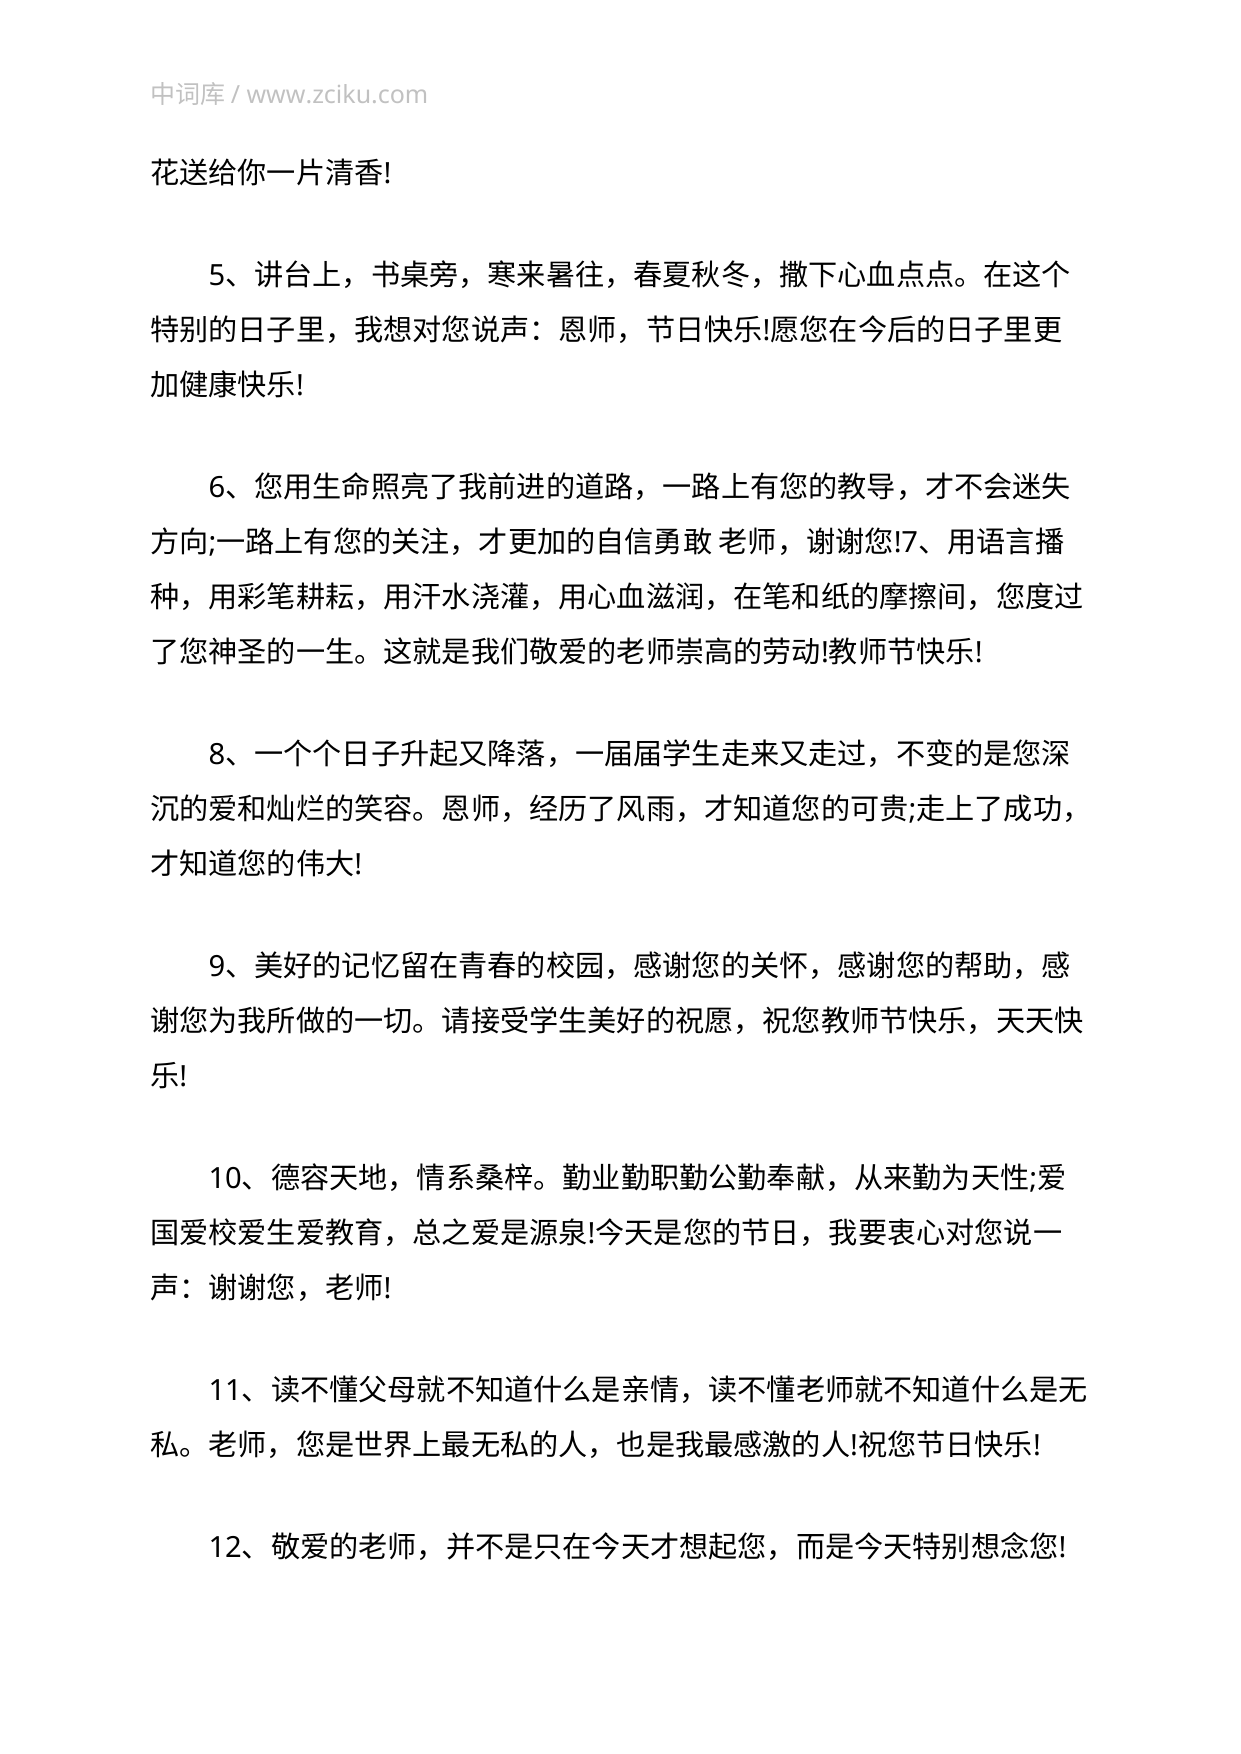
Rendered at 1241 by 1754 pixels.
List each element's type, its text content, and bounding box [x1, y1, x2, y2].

text 9、美好的记忆留在青春的校园，感谢您的关怀，感谢您的帮助，感谢您为我所做的一切。请接受学生美好的祝愿，祝您教师节快乐，天天快乐! [150, 943, 1090, 1095]
text 8、一个个日子升起又降落，一届届学生走来又走过，不变的是您深沉的爱和灿烂的笑容。恩师，经历了风雨，才知道您的可贵;走上了成功，才知道您的伟大! [150, 731, 1090, 883]
text 5、讲台上，书桌旁，寒来暑往，春夏秋冬，撒下心血点点。在这个特别的日子里，我想对您说声：恩师，节日快乐!愿您在今后的日子里更加健康快乐! [150, 252, 1090, 404]
text 6、您用生命照亮了我前进的道路，一路上有您的教导，才不会迷失方向;一路上有您的关注，才更加的自信勇敢 老师，谢谢您!7、用语言播种，用彩笔耕耘，用汗水浇灌，用心血滋润，在笔和纸的摩擦间，您度过了您神圣的一生。这就是我们敬爱的老师崇高的劳动!教师节快乐! [150, 464, 1090, 671]
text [150, 1524, 1090, 1566]
text 11、读不懂父母就不知道什么是亲情，读不懂老师就不知道什么是无私。老师，您是世界上最无私的人，也是我最感激的人!祝您节日快乐! [150, 1367, 1090, 1464]
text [150, 150, 1090, 192]
text 10、德容天地，情系桑梓。勤业勤职勤公勤奉献，从来勤为天性;爱国爱校爱生爱教育，总之爱是源泉!今天是您的节日，我要衷心对您说一声：谢谢您，老师! [150, 1155, 1090, 1307]
